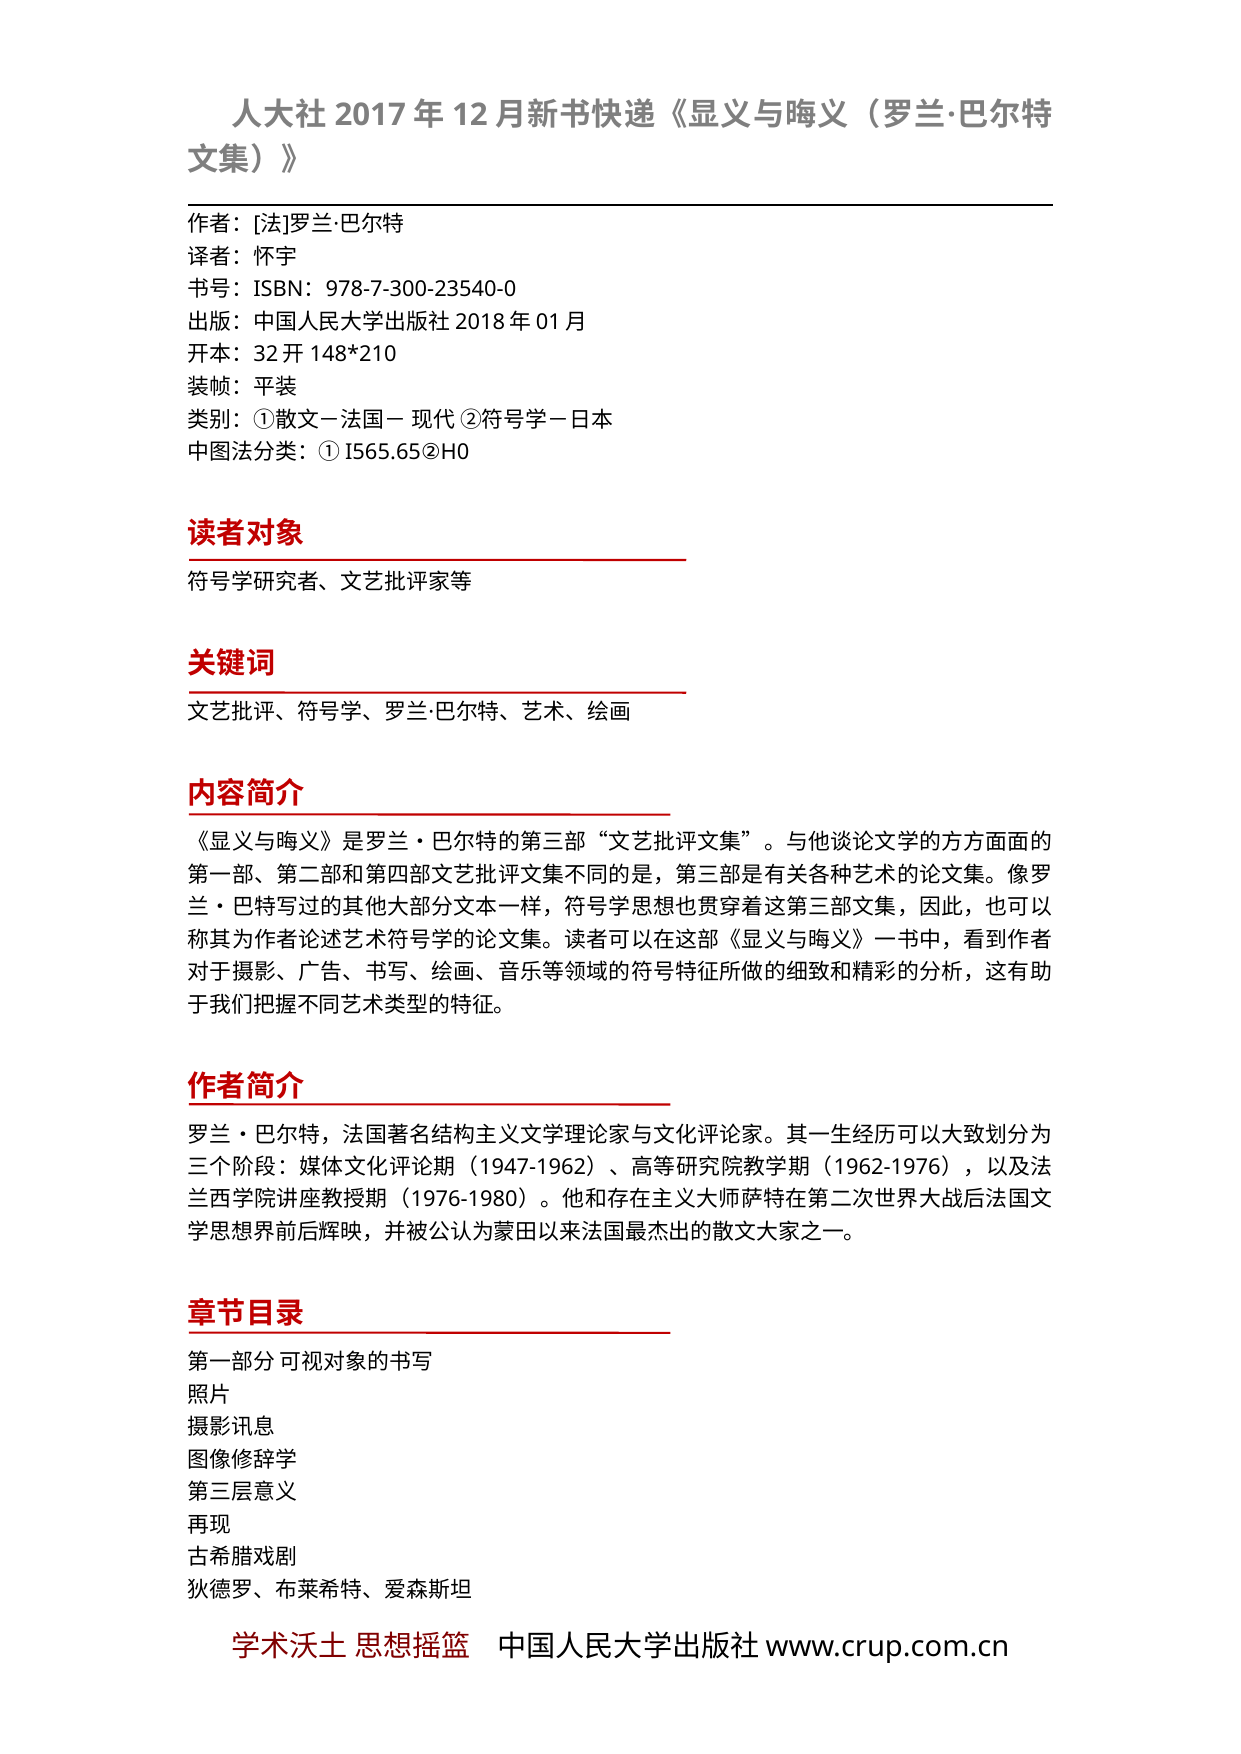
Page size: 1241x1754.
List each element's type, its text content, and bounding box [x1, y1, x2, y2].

text 罗兰•巴尔特，法国著名结构主义文学理论家与文化评论家。其一生经历可以大致划分为三个阶段：媒体文化评论期（1947-1962）、高等研究院教学期（1962-1976），以及法兰西学院讲座教授期（1976-1980）。他和存在主义大师萨特在第二次世界大战后法国文学思想界前后辉映，并被公认为蒙田以来法国最杰出的散文大家之一。 [187, 1116, 1053, 1246]
text 符号学研究者、文艺批评家等 [187, 564, 1053, 596]
text 《显义与晦义》是罗兰•巴尔特的第三部“文艺批评文集”。与他谈论文学的方方面面的第一部、第二部和第四部文艺批评文集不同的是，第三部是有关各种艺术的论文集。像罗兰•巴特写过的其他大部分文本一样，符号学思想也贯穿着这第三部文集，因此，也可以称其为作者论述艺术符号学的论文集。读者可以在这部《显义与晦义》一书中，看到作者对于摄影、广告、书写、绘画、音乐等领域的符号特征所做的细致和精彩的分析，这有助于我们把握不同艺术类型的特征。 [187, 824, 1053, 1019]
text 内容简介 [187, 759, 1053, 824]
text 类别：①散文－法国－ 现代 ②符号学－日本 [187, 401, 1053, 434]
text 出版：中国人民大学出版社 2018年01月 [187, 304, 1053, 336]
text 章节目录 [187, 1279, 1053, 1344]
text 译者：怀宇 [187, 239, 1053, 271]
text 装帧：平装 [187, 369, 1053, 401]
text 再现 [187, 1506, 1053, 1539]
text 开本：32开 148*210 [187, 336, 1053, 369]
text 读者对象 [187, 499, 1053, 564]
text 古希腊戏剧 [187, 1539, 1053, 1571]
text 图像修辞学 [187, 1441, 1053, 1474]
text 作者简介 [187, 1051, 1053, 1116]
text 关键词 [187, 629, 1053, 694]
text 第三层意义 [187, 1474, 1053, 1506]
text 作者：[法]罗兰·巴尔特 [187, 206, 1053, 239]
text 狄德罗、布莱希特、爱森斯坦 [187, 1571, 1053, 1604]
text 第一部分 可视对象的书写 [187, 1344, 1053, 1376]
text 文艺批评、符号学、罗兰·巴尔特、艺术、绘画 [187, 694, 1053, 726]
text 摄影讯息 [187, 1409, 1053, 1441]
text 书号：ISBN：978-7-300-23540-0 [187, 271, 1053, 304]
text 中图法分类：①I565.65②H0 [187, 434, 1053, 499]
text 照片 [187, 1376, 1053, 1409]
